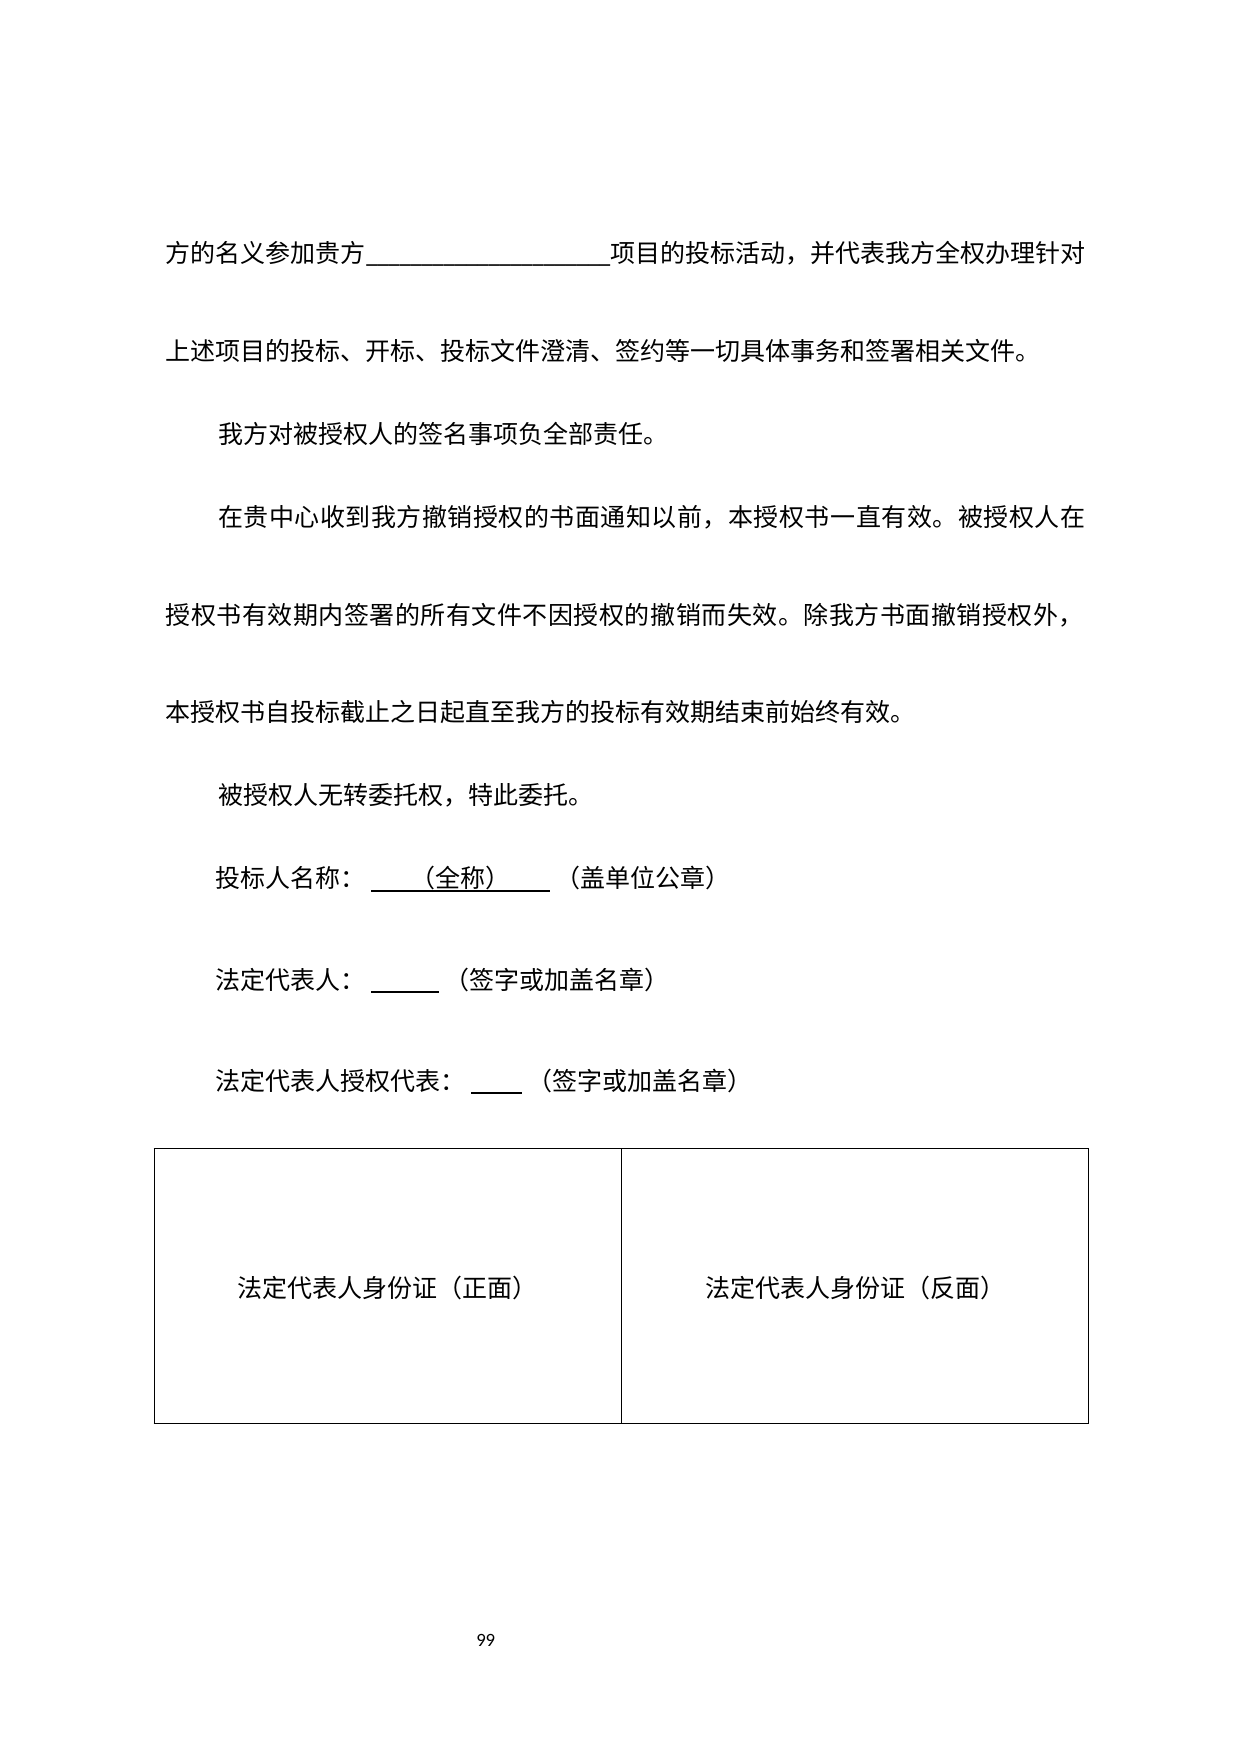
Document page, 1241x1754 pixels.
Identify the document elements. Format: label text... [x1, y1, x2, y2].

text 在贵中心收到我方撤销授权的书面通知以前，本授权书一直有效。被授权人在授权书有效期内签署的所有文件不因授权的撤销而失效。除我方书面撤销授权外，本授权书自投标截止之日起直至我方的投标有效期结束前始终有效。 [165, 483, 1087, 743]
text 法定代表人授权代表： （签字或加盖名章） [165, 1047, 1087, 1112]
text 我方对被授权人的签名事项负全部责任。 [165, 400, 1087, 465]
text 投标人名称： （全称） （盖单位公章） [165, 844, 1087, 909]
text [165, 219, 1087, 382]
table_header 法定代表人身份证（反面） [622, 1149, 1088, 1423]
text 法定代表人： （签字或加盖名章） [165, 946, 1087, 1011]
table_header 法定代表人身份证（正面） [155, 1149, 621, 1423]
text 被授权人无转委托权，特此委托。 [165, 761, 1087, 826]
